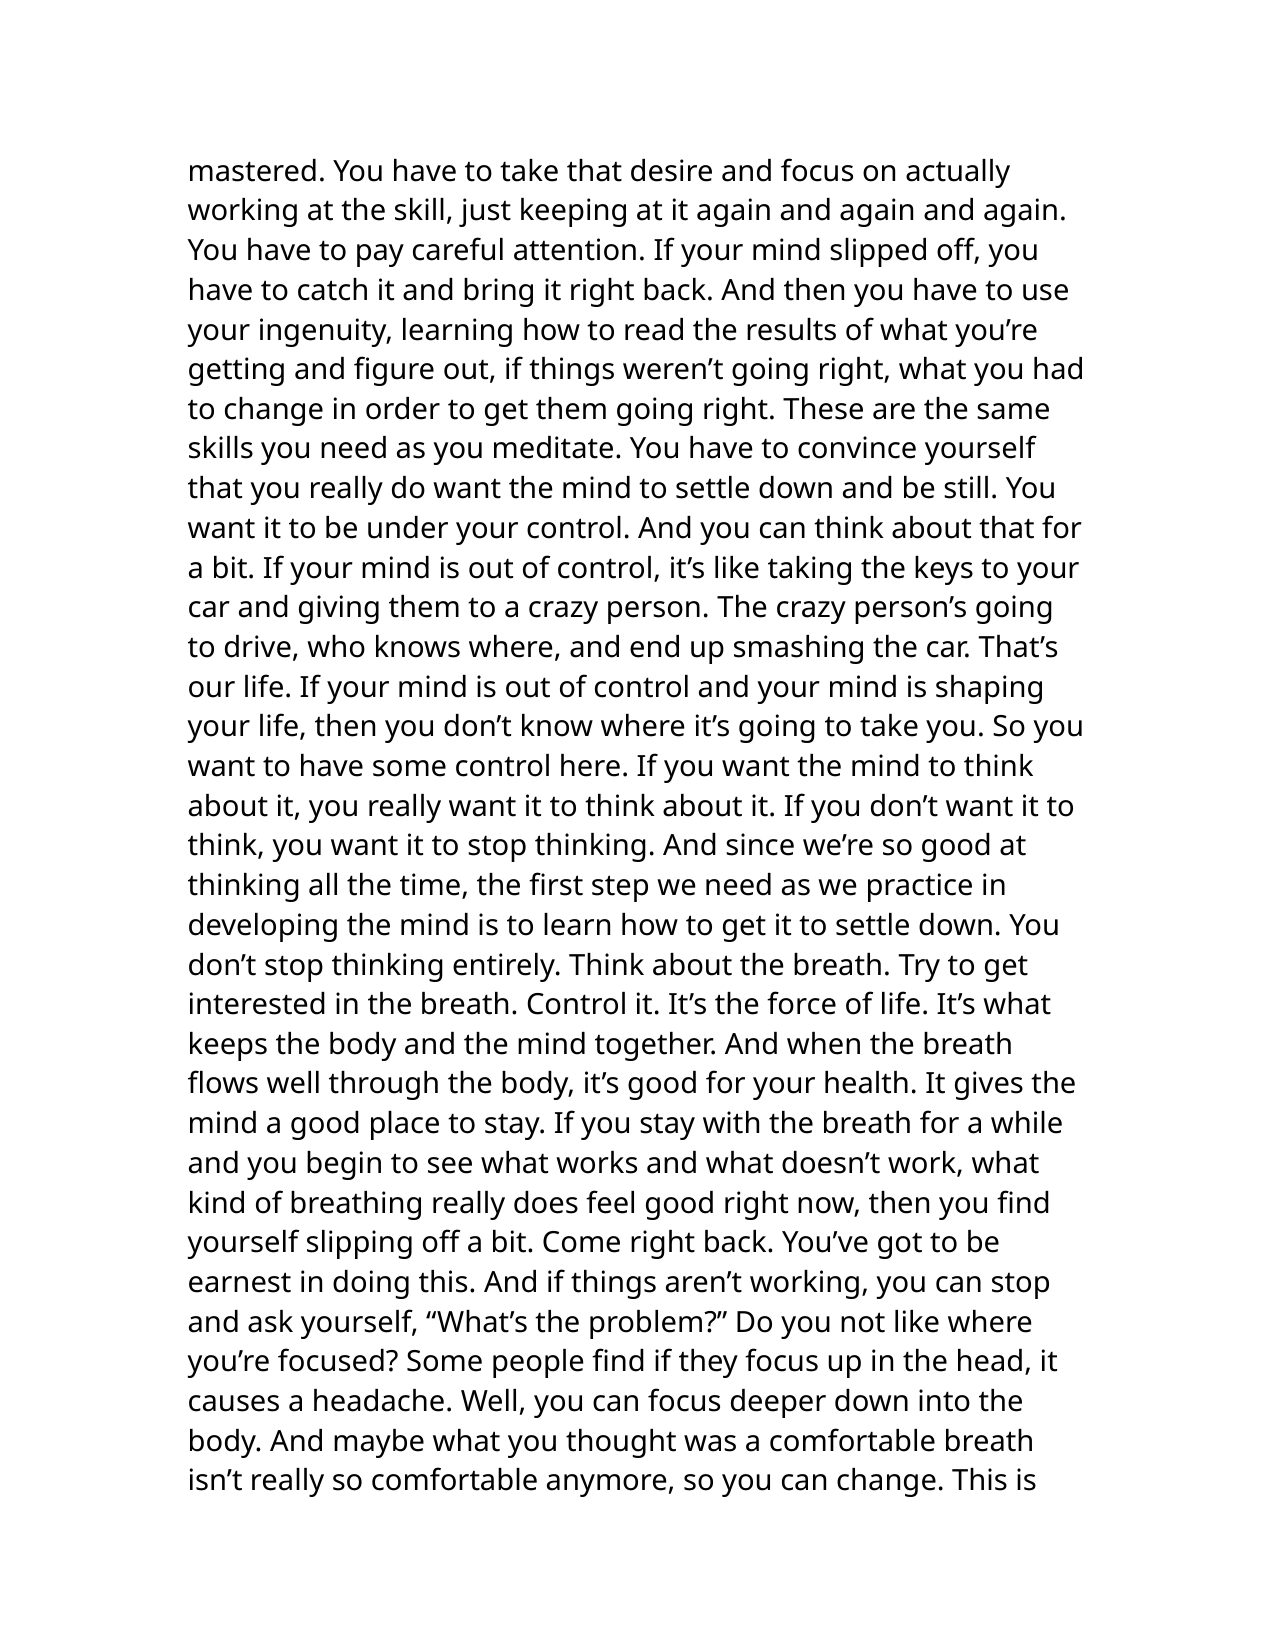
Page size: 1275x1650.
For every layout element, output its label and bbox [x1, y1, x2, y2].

text [187, 150, 1087, 1499]
